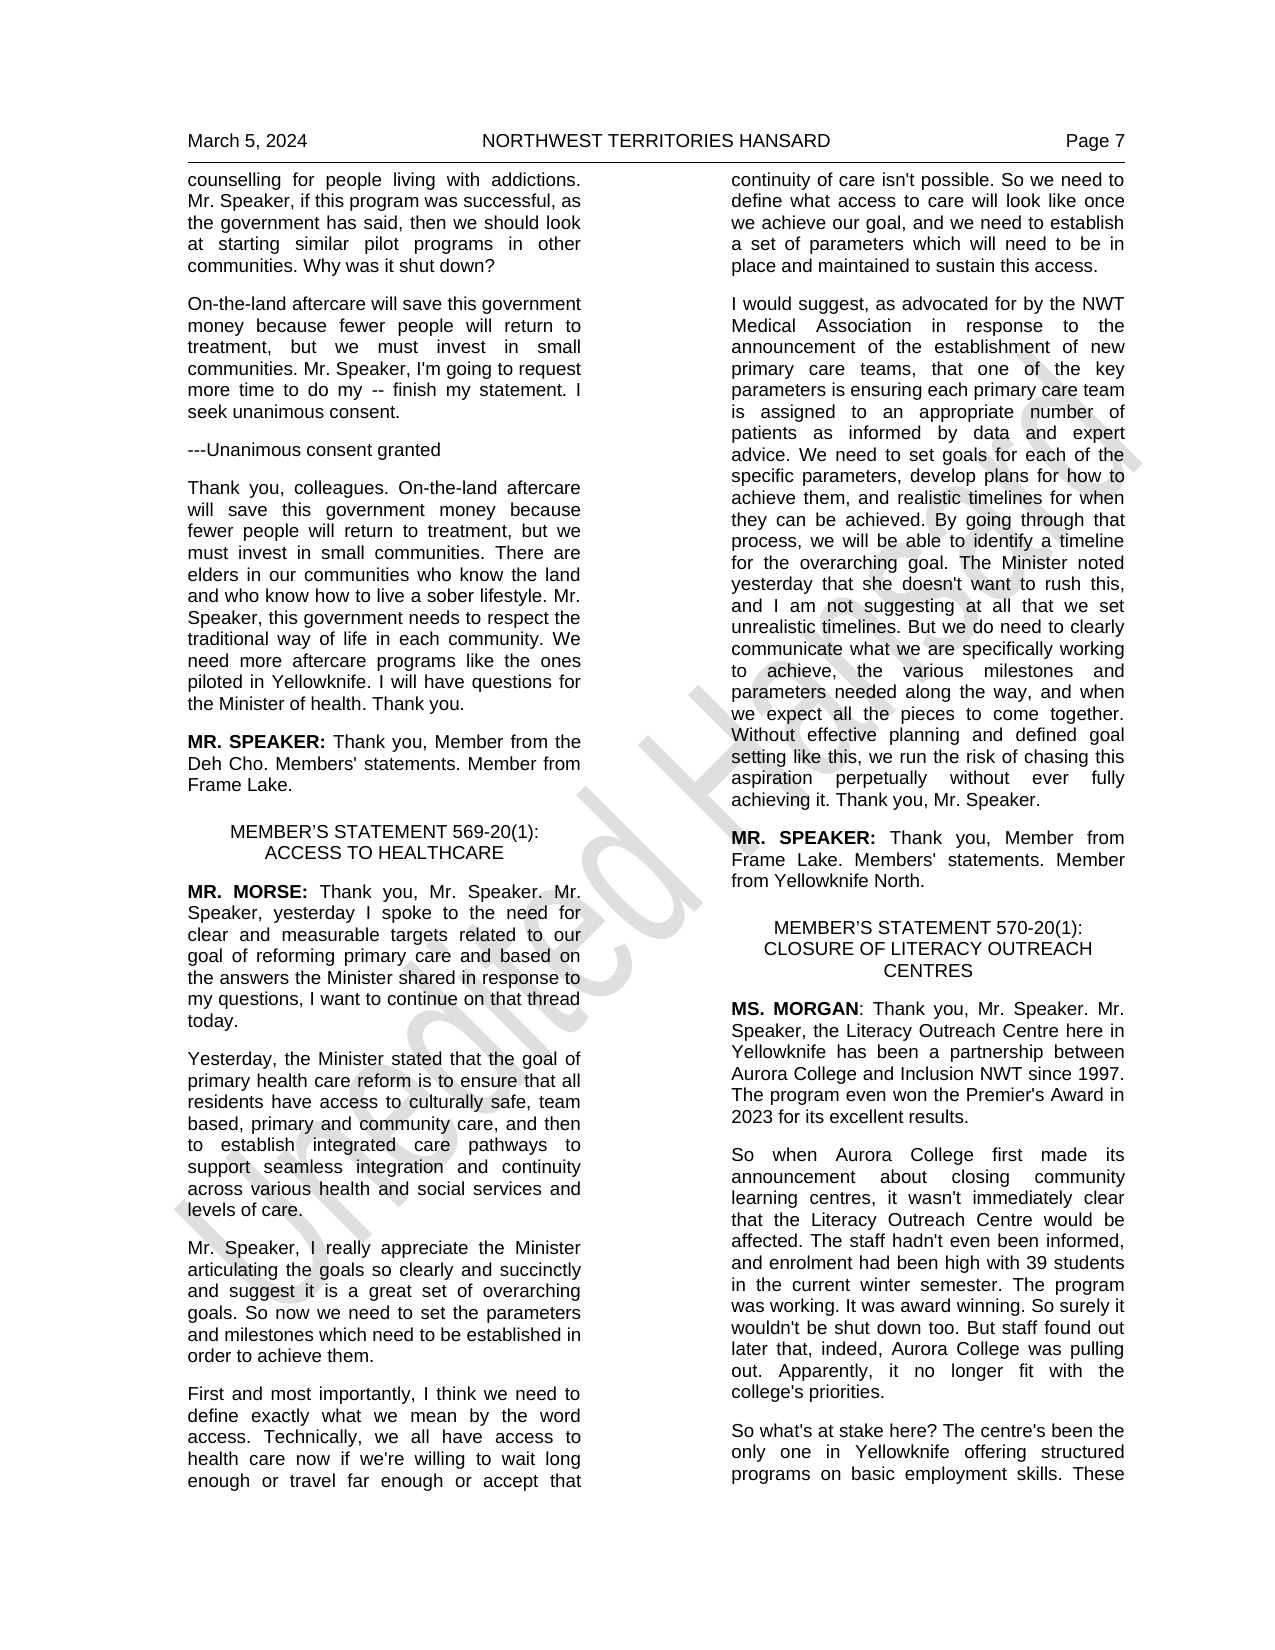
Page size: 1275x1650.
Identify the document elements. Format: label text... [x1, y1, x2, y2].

text So when Aurora College first made its announcement about closing community learning centres, it wasn't immediately clear that the Literacy Outreach Centre would be affected. The staff hadn't even been informed, and enrolment had been high with 39 students in the current winter semester. The program was working. It was award winning. So surely it wouldn't be shut down too. But staff found out later that, indeed, Aurora College was pulling out. Apparently, it no longer fit with the college's priorities. [731, 1144, 1125, 1403]
text MR. SPEAKER: Thank you, Member from the Deh Cho. Members' statements. Member from Frame Lake. [187, 731, 581, 796]
text Yesterday, the Minister stated that the goal of primary health care reform is to ensure that all residents have access to culturally safe, team based, primary and community care, and then to establish integrated care pathways to support seamless integration and continuity across various health and social services and levels of care. [187, 1048, 581, 1221]
subtitle Member’s Statement 569-20(1): Access to Healthcare [187, 821, 581, 864]
text On-the-land aftercare will save this government money because fewer people will return to treatment, but we must invest in small communities. Mr. Speaker, I'm going to request more time to do my -- finish my statement. I seek unanimous consent. [187, 293, 581, 422]
text First and most importantly, I think we need to define exactly what we mean by the word access. Technically, we all have access to health care now if we're willing to wait long enough or travel far enough or accept that continuity of care isn't possible. So we need to define what access to care will look like once we achieve our goal, and we need to establish a set of parameters which will need to be in place and maintained to sustain this access. [731, 168, 1125, 276]
text MS. MORGAN: Thank you, Mr. Speaker. Mr. Speaker, the Literacy Outreach Centre here in Yellowknife has been a partnership between Aurora College and Inclusion NWT since 1997. The program even won the Premier's Award in 2023 for its excellent results. [731, 998, 1125, 1127]
text MR. MORSE: Thank you, Mr. Speaker. Mr. Speaker, yesterday I spoke to the need for clear and measurable targets related to our goal of reforming primary care and based on the answers the Minister shared in response to my questions, I want to continue on that thread today. [187, 880, 581, 1031]
text MR. SPEAKER: Thank you, Member from Frame Lake. Members' statements. Member from Yellowknife North. [731, 827, 1125, 892]
text I would suggest, as advocated for by the NWT Medical Association in response to the announcement of the establishment of new primary care teams, that one of the key parameters is ensuring each primary care team is assigned to an appropriate number of patients as informed by data and expert advice. We need to set goals for each of the specific parameters, develop plans for how to achieve them, and realistic timelines for when they can be achieved. By going through that process, we will be able to identify a timeline for the overarching goal. The Minister noted yesterday that she doesn't want to rush this, and I am not suggesting at all that we set unrealistic timelines. But we do need to clearly communicate what we are specifically working to achieve, the various milestones and parameters needed along the way, and when we expect all the pieces to come together. Without effective planning and defined goal setting like this, we run the risk of chasing this aspiration perpetually without ever fully achieving it. Thank you, Mr. Speaker. [731, 293, 1125, 810]
subtitle Member’s Statement 570-20(1): Closure of Literacy Outreach Centres [731, 917, 1125, 981]
text Thank you, colleagues. On-the-land aftercare will save this government money because fewer people will return to treatment, but we must invest in small communities. There are elders in our communities who know the land and who know how to live a sober lifestyle. Mr. Speaker, this government needs to respect the traditional way of life in each community. We need more aftercare programs like the ones piloted in Yellowknife. I will have questions for the Minister of health. Thank you. [187, 477, 581, 714]
text ---Unanimous consent granted [187, 439, 581, 460]
text Mr. Speaker, I really appreciate the Minister articulating the goals so clearly and succinctly and suggest it is a great set of overarching goals. So now we need to set the parameters and milestones which need to be established in order to achieve them. [187, 1237, 581, 1367]
text First and most importantly, I think we need to define exactly what we mean by the word access. Technically, we all have access to health care now if we're willing to wait long enough or travel far enough or accept that continuity of care isn't possible. So we need to define what access to care will look like once we achieve our goal, and we need to establish a set of parameters which will need to be in place and maintained to sustain this access. [187, 1383, 581, 1491]
